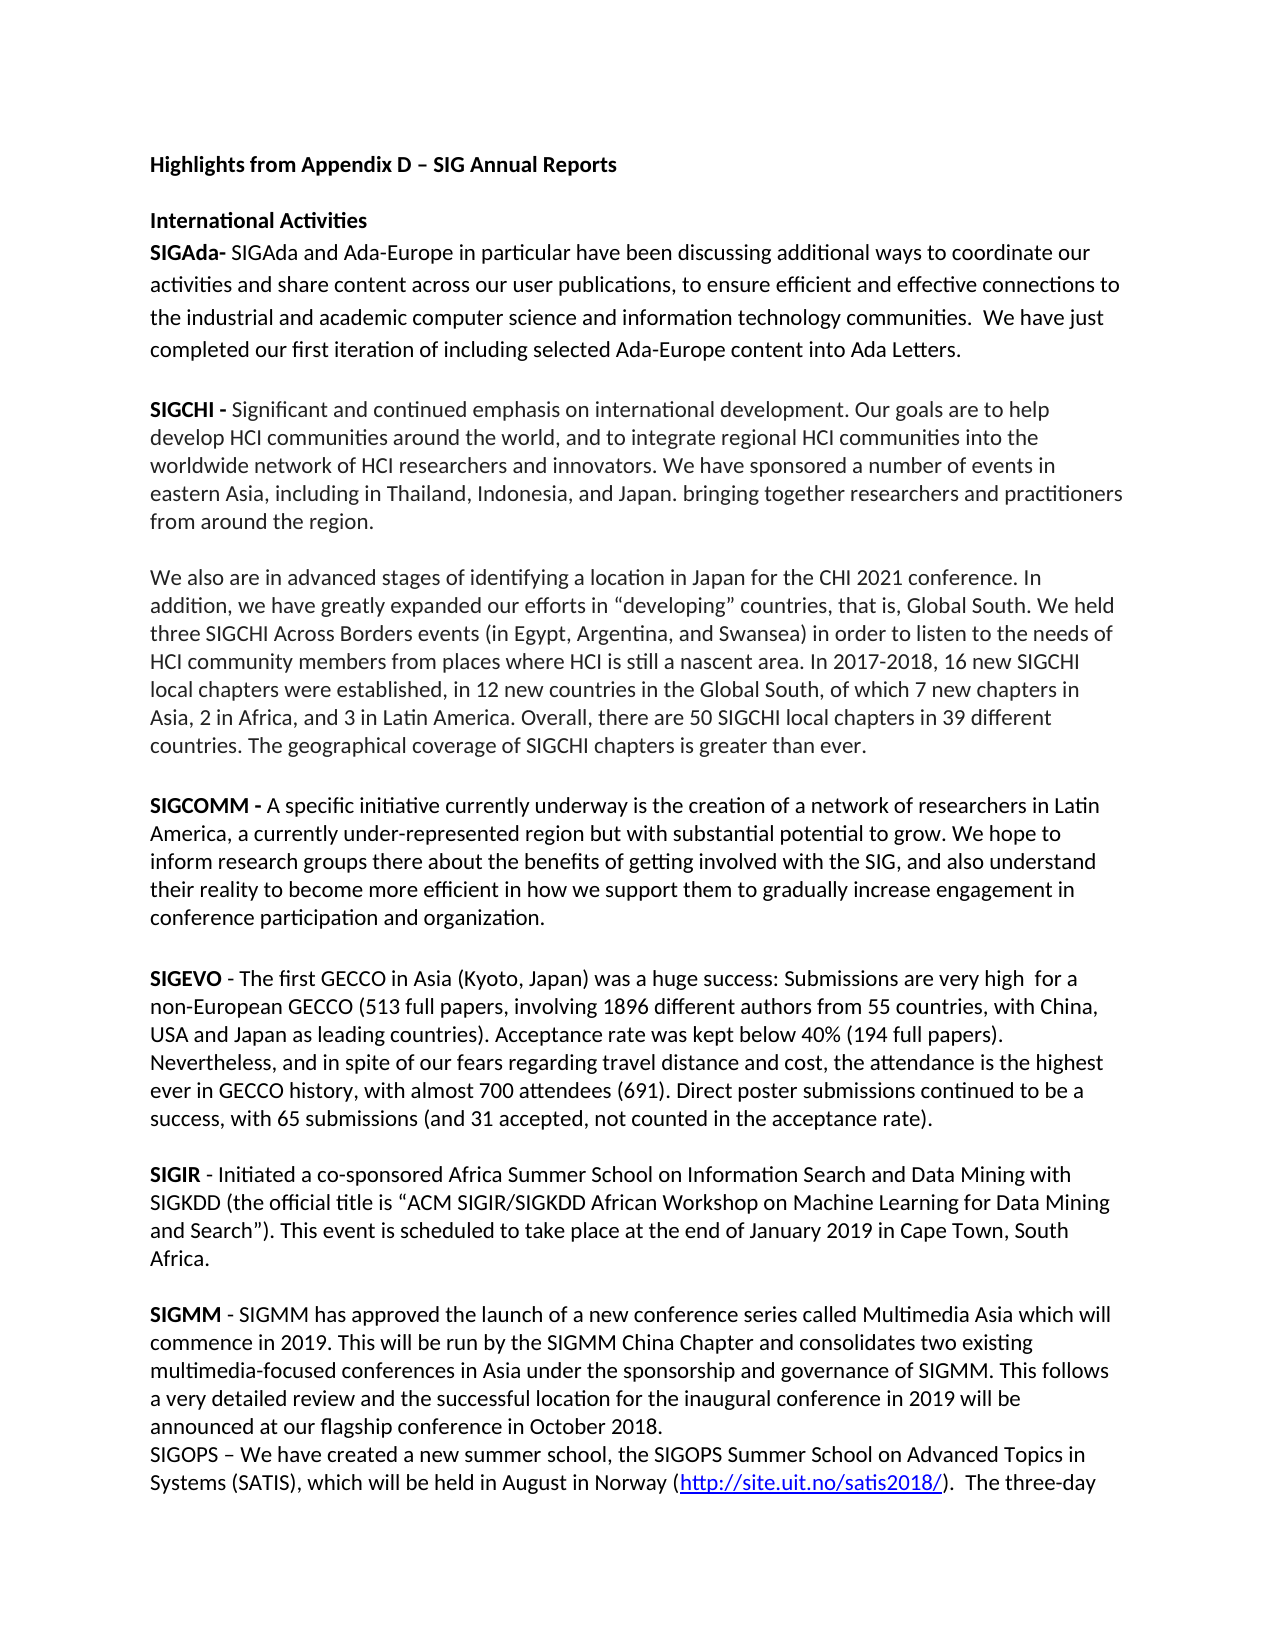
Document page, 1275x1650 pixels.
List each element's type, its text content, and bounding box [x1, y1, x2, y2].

text Highlights from Appendix D – SIG Annual Reports [150, 150, 1125, 178]
text countries. The geographical coverage of SIGCHI chapters is greater than ever. [150, 731, 1125, 759]
list SIGMM - SIGMM has approved the launch of a new conference series called Multimedia Asia which will commence in 2019. This will be run by the SIGMM China Chapter and consolidates two existing multimedia-focused conferences in Asia under the sponsorship and governance of SIGMM. This follows a very detailed review and the successful location for the inaugural conference in 2019 will be announced at our flagship conference in October 2018. [150, 1300, 1125, 1440]
text SIGAda- SIGAda and Ada-Europe in particular have been discussing additional ways to coordinate our activities and share content across our user publications, to ensure efficient and effective connections to the industrial and academic computer science and information technology communities. We have just completed our first iteration of including selected Ada-Europe content into Ada Letters. [150, 238, 1125, 363]
text SIGCOMM - A specific initiative currently underway is the creation of a network of researchers in Latin America, a currently under-represented region but with substantial potential to grow. We hope to inform research groups there about the benefits of getting involved with the SIG, and also understand their reality to become more efficient in how we support them to gradually increase engagement in conference participation and organization. [150, 791, 1125, 932]
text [150, 1440, 1125, 1496]
text International Activities [150, 206, 1125, 234]
text local chapters were established, in 12 new countries in the Global South, of which 7 new chapters in [150, 675, 1125, 703]
text We also are in advanced stages of identifying a location in Japan for the CHI 2021 conference. In [150, 563, 1125, 591]
text Asia, 2 in Africa, and 3 in Latin America. Overall, there are 50 SIGCHI local chapters in 39 different [150, 703, 1125, 731]
text three SIGCHI Across Borders events (in Egypt, Argentina, and Swansea) in order to listen to the needs of [150, 619, 1125, 647]
text SIGCHI - Significant and continued emphasis on international development. Our goals are to help develop HCI communities around the world, and to integrate regional HCI communities into the worldwide network of HCI researchers and innovators. We have sponsored a number of events in eastern Asia, including in Thailand, Indonesia, and Japan. bringing together researchers and practitioners from around the region. [150, 395, 1125, 535]
text SIGEVO - The first GECCO in Asia (Kyoto, Japan) was a huge success: Submissions are very high for a non-European GECCO (513 full papers, involving 1896 different authors from 55 countries, with China, USA and Japan as leading countries). Acceptance rate was kept below 40% (194 full papers). Nevertheless, and in spite of our fears regarding travel distance and cost, the attendance is the highest ever in GECCO history, with almost 700 attendees (691). Direct poster submissions continued to be a success, with 65 submissions (and 31 accepted, not counted in the acceptance rate). [150, 964, 1125, 1132]
text addition, we have greatly expanded our efforts in “developing” countries, that is, Global South. We held [150, 591, 1125, 619]
text HCI community members from places where HCI is still a nascent area. In 2017-2018, 16 new SIGCHI [150, 647, 1125, 675]
text SIGIR - Initiated a co-sponsored Africa Summer School on Information Search and Data Mining with SIGKDD (the official title is “ACM SIGIR/SIGKDD African Workshop on Machine Learning for Data Mining and Search”). This event is scheduled to take place at the end of January 2019 in Cape Town, South Africa. [150, 1160, 1125, 1272]
